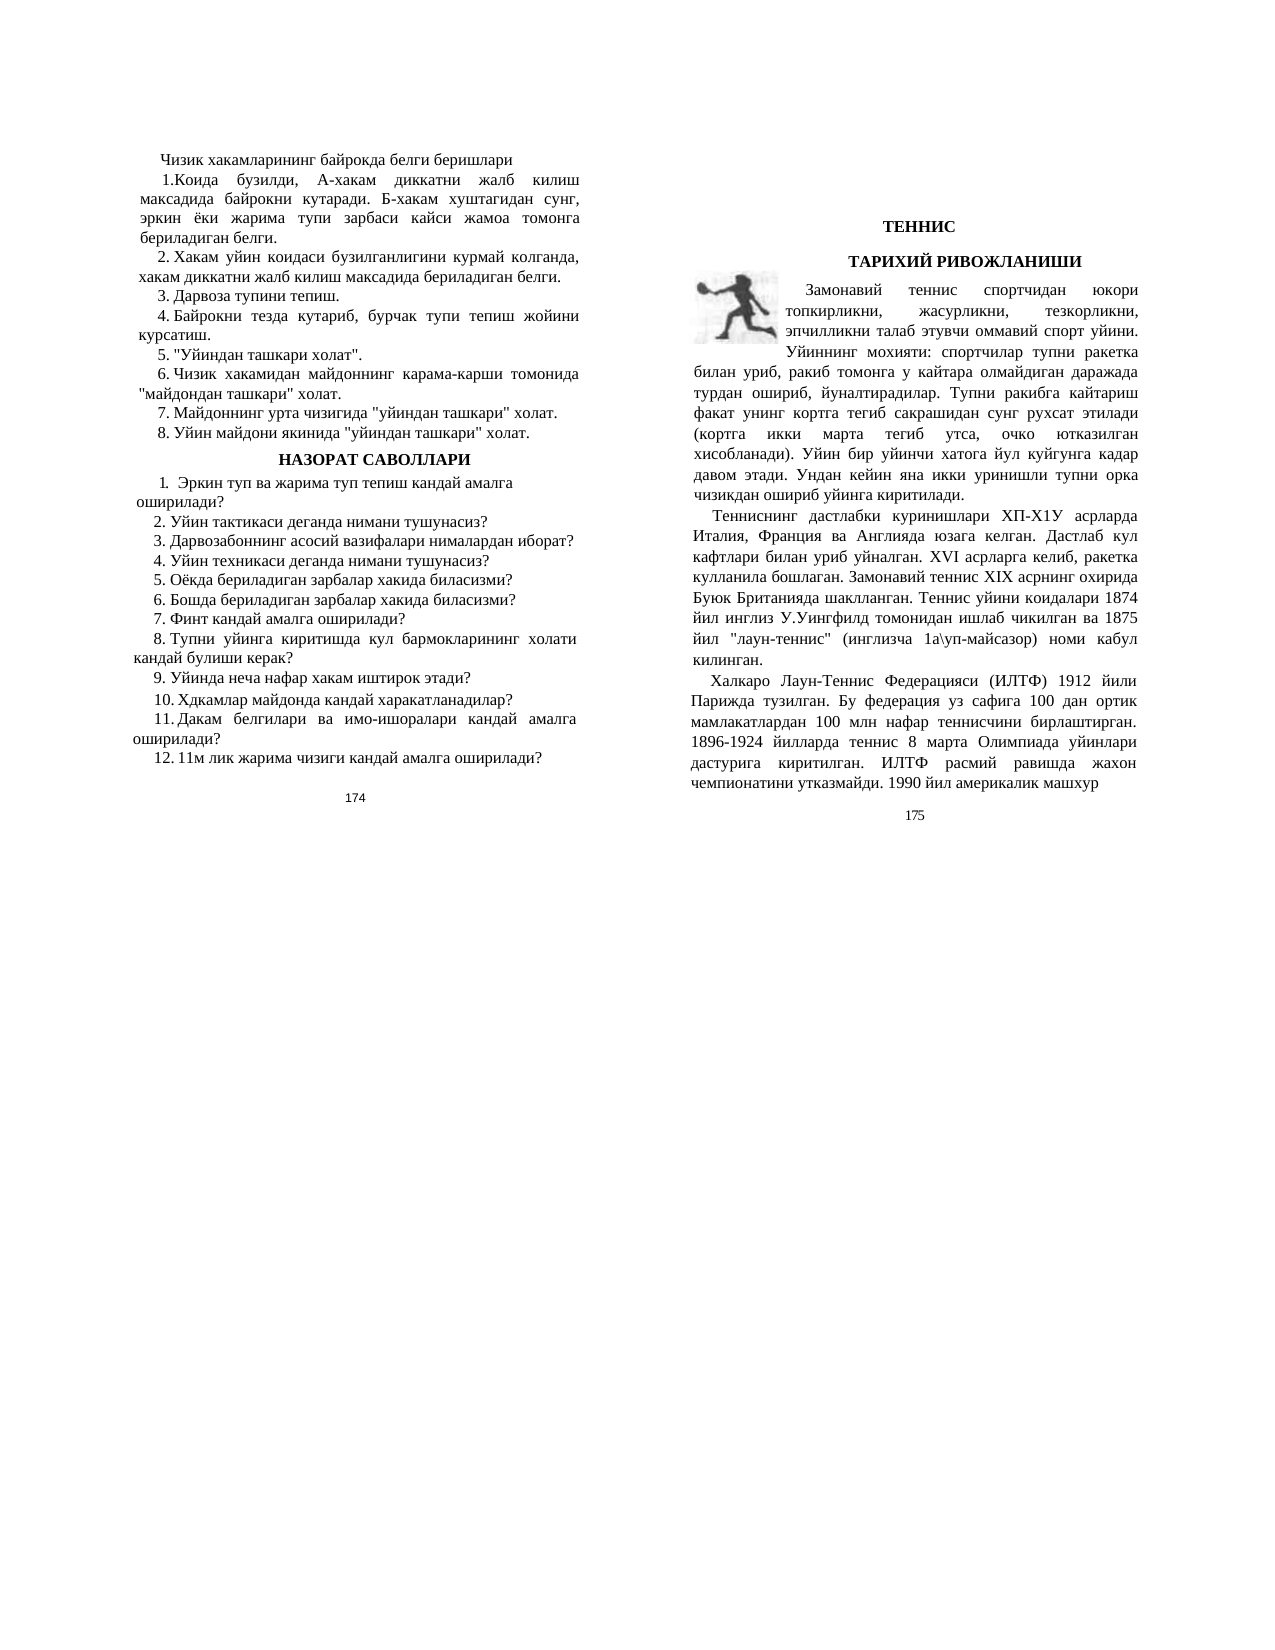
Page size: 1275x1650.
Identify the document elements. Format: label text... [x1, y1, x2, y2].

picture [689, 270, 779, 344]
list Майдоннинг урта чизигида "уйиндан ташкари" холат. [157, 403, 580, 423]
text ТАРИХИЙ РИВОЖЛАНИШИ [848, 252, 1139, 271]
list Дарвозабоннинг асосий вазифалари нималардан иборат? [133, 531, 578, 551]
list Тупни уйинга киритишда кул бармокларининг холати кандай булиши керак? [133, 629, 577, 668]
list Дарвоза тупини тепиш. [157, 286, 580, 306]
text 1. Эркин туп ва жарима туп тепиш кандай амалга оширилади? [136, 473, 579, 512]
list Дакам белгилари ва имо-ишоралари кандай амалга оширилади? [133, 709, 577, 748]
text Чизик хакамларининг байрокда белги беришлари [160, 150, 580, 169]
list Оёкда бериладиган зарбалар хакида биласизми? [153, 570, 580, 590]
list Уйинда неча нафар хакам иштирок этади? [153, 668, 580, 687]
list Бошда бериладиган зарбалар хакида биласизми? [153, 590, 580, 609]
list Хдкамлар майдонда кандай харакатланадилар? [154, 689, 580, 709]
list Финт кандай амалга оширилади? [153, 609, 580, 629]
list Уйин техникаси деганда нимани тушунасиз? [153, 551, 580, 570]
list 11м лик жарима чизиги кандай амалга оширилади? [154, 748, 580, 767]
text Халкаро Лаун-Теннис Федерацияси (ИЛТФ) 1912 йили Парижда тузилган. Бу федерация уз сафига 100 дан ортик мамлакатлардан 100 млн нафар теннисчини бирлаштирган. 1896-1924 йилларда теннис 8 марта Олимпиада уйинлари дастурига киритилган. ИЛТФ расмий равишда жахон чемпионатини утказмайди. 1990 йил америкалик машхур [691, 670, 1137, 793]
list Уйин тактикаси деганда нимани тушунасиз? [153, 512, 580, 531]
list Чизик хакамидан майдоннинг карама-карши томонида "майдондан ташкари" холат. [138, 364, 579, 403]
list "Уйиндан ташкари холат". [157, 345, 580, 364]
text НАЗОРАТ САВОЛЛАРИ [278, 450, 580, 469]
text ТЕННИС [883, 216, 1139, 236]
list Байрокни тезда кутариб, бурчак тупи тепиш жойини курсатиш. [138, 306, 580, 345]
text 174 [133, 791, 578, 805]
text Тенниснинг дастлабки куринишлари ХП-Х1У асрларда Италия, Франция ва Англияда юзага келган. Дастлаб кул кафтлари билан уриб уйналган. XVI асрларга келиб, ракетка кулланила бошлаган. Замонавий теннис XIX асрнинг охирида Буюк Британияда шаклланган. Теннис уйини коидалари 1874 йил инглиз У.Уингфилд томонидан ишлаб чикилган ва 1875 йил "лаун-теннис" (инглизча 1а\уп-майсазор) номи кабул килинган. [693, 505, 1138, 669]
text 175 [691, 807, 1139, 823]
list Хакам уйин коидаси бузилганлигини курмай колганда, хакам диккатни жалб килиш максадида бериладиган белги. [138, 247, 580, 286]
text 1.Коида бузилди, А-хакам диккатни жалб килиш максадида байрокни кутаради. Б-хакам хуштагидан сунг, эркин ёки жарима тупи зарбаси кайси жамоа томонга бериладиган белги. [140, 169, 580, 247]
text Замонавий теннис спортчидан юкори топкирликни, жасурликни, тезкорликни, эпчилликни талаб этувчи оммавий спорт уйини. Уйиннинг мохияти: спортчилар тупни ракетка билан уриб, ракиб томонга у кайтара олмайдиган даражада турдан ошириб, йуналтирадилар. Тупни ракибга кайтариш факат унинг кортга тегиб сакрашидан сунг рухсат этилади (кортга икки марта тегиб утса, очко ютказилган хисобланади). Уйин бир уйинчи хатога йул куйгунга кадар давом этади. Ундан кейин яна икки уринишли тупни орка чизикдан ошириб уйинга киритилади. [694, 279, 1139, 505]
list Уйин майдони якинида "уйиндан ташкари" холат. [157, 423, 580, 442]
